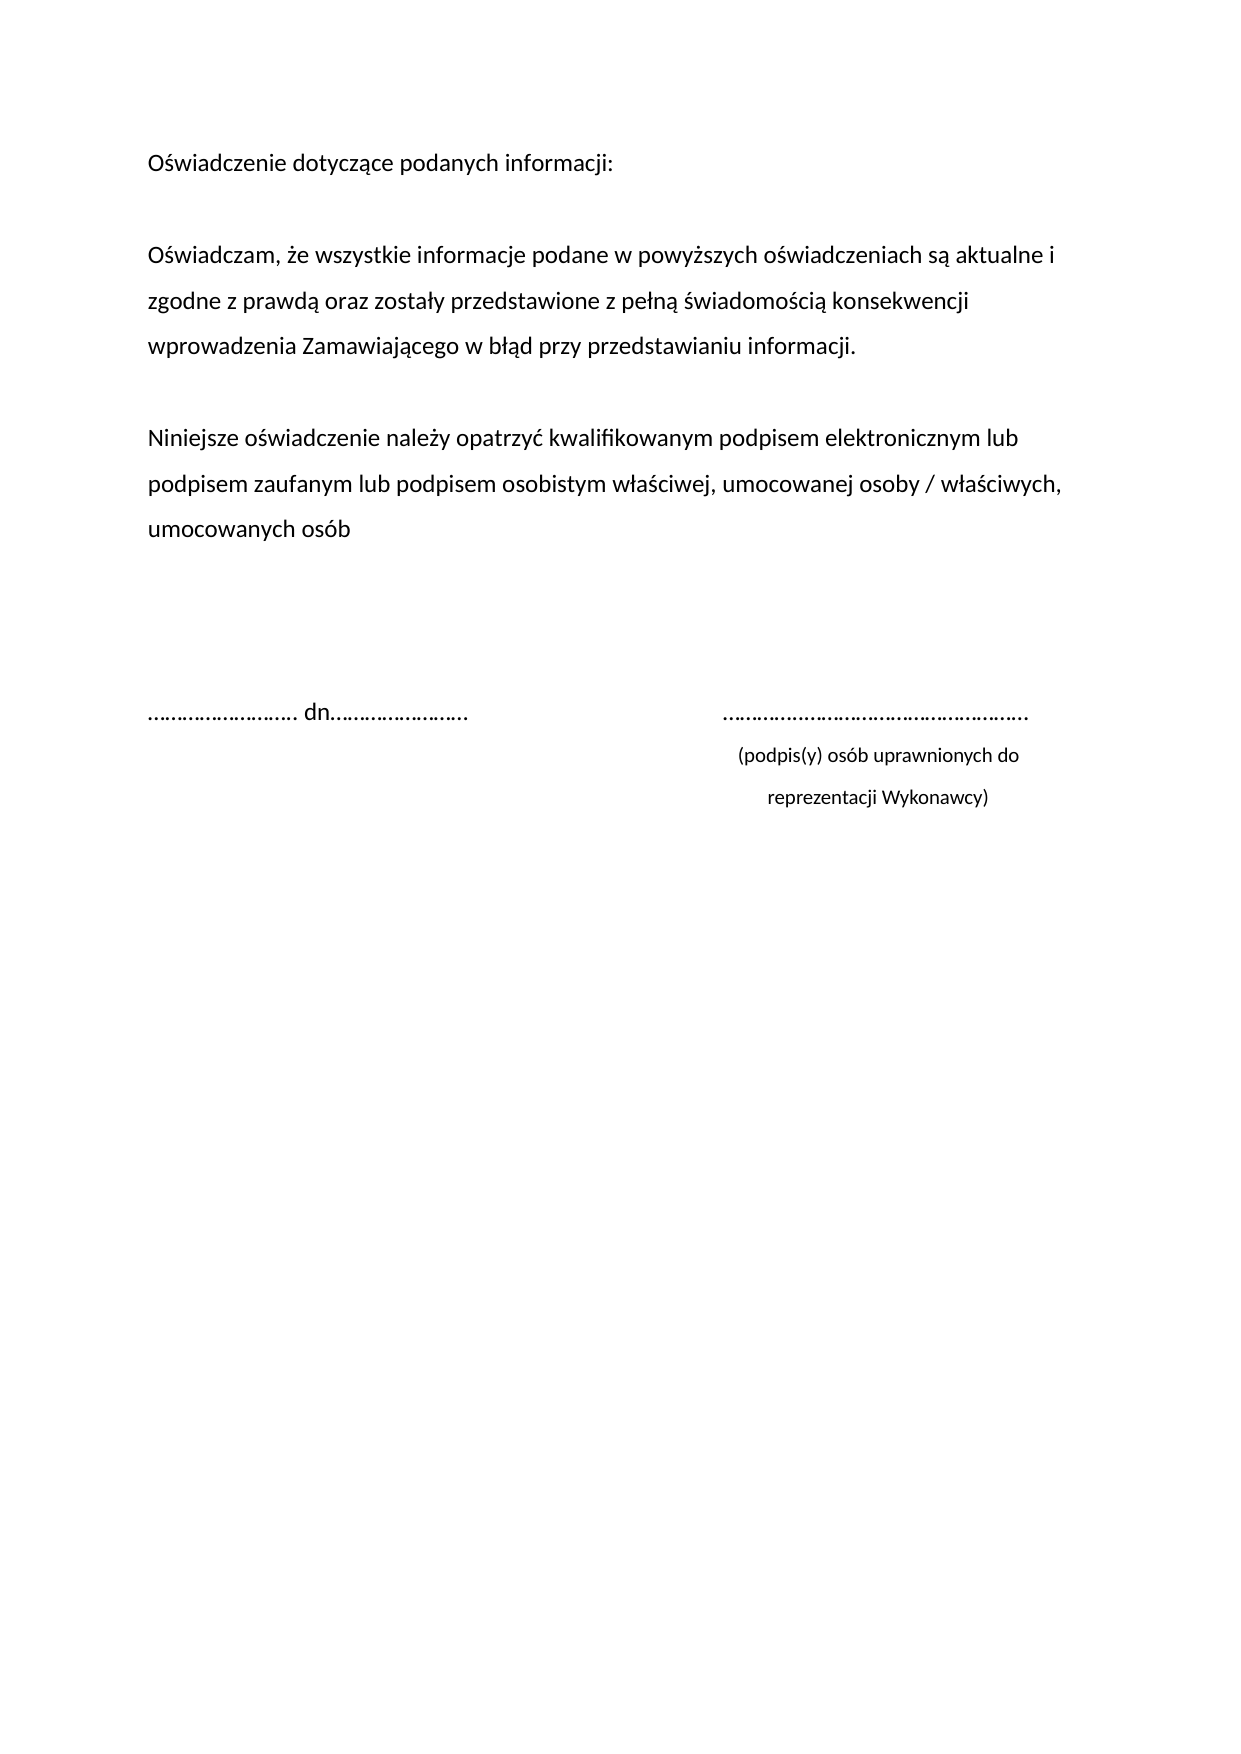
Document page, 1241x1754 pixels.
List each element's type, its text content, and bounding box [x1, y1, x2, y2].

text (podpis(y) osób uprawnionych do [738, 742, 1093, 767]
text Niniejsze oświadczenie należy opatrzyć kwalifikowanym podpisem elektronicznym lub podpisem zaufanym lub podpisem osobistym właściwej, umocowanej osoby / właściwych, umocowanych osób [148, 422, 1093, 544]
text …………………….. dn…………………… …………..………………………………… [148, 696, 1093, 727]
text reprezentacji Wykonawcy) [590, 784, 1093, 809]
text Oświadczam, że wszystkie informacje podane w powyższych oświadczeniach są aktualne i zgodne z prawdą oraz zostały przedstawione z pełną świadomością konsekwencji wprowadzenia Zamawiającego w błąd przy przedstawianiu informacji. [148, 239, 1093, 361]
text Oświadczenie dotyczące podanych informacji: [148, 148, 1093, 178]
